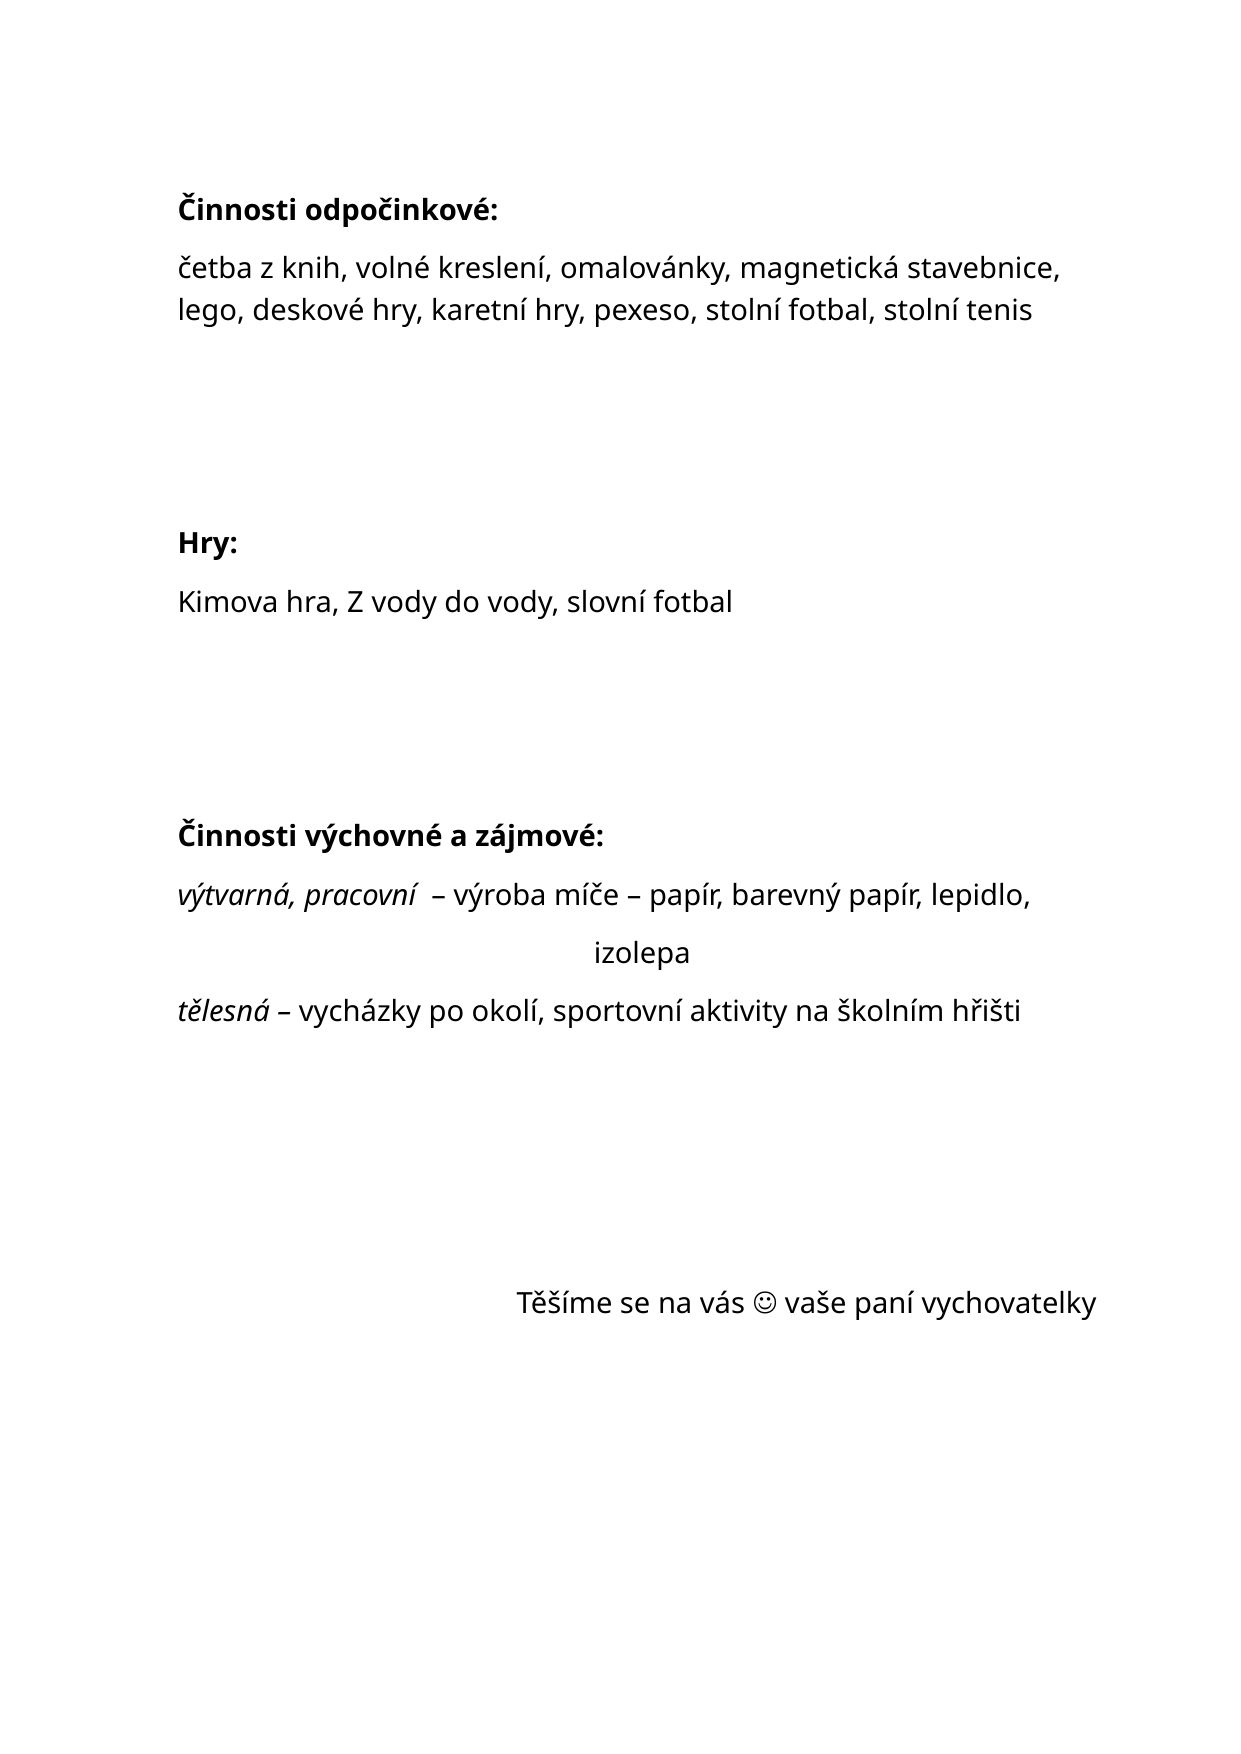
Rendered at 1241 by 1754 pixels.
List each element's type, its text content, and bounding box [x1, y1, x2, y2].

text výtvarná, pracovní – výroba míče – papír, barevný papír, lepidlo, [177, 874, 1122, 913]
text Hry: [177, 523, 1122, 562]
text Činnosti výchovné a zájmové: [177, 816, 1122, 855]
text tělesná – vycházky po okolí, sportovní aktivity na školním hřišti [177, 991, 1122, 1030]
text Činnosti odpočinkové: [177, 189, 1122, 229]
text četba z knih, volné kreslení, omalovánky, magnetická stavebnice, lego, deskové hry, karetní hry, pexeso, stolní fotbal, stolní tenis [177, 248, 1122, 329]
text Těšíme se na vás vaše paní vychovatelky [177, 1282, 1122, 1322]
text Kimova hra, Z vody do vody, slovní fotbal [177, 581, 1122, 621]
text izolepa [177, 932, 1122, 972]
